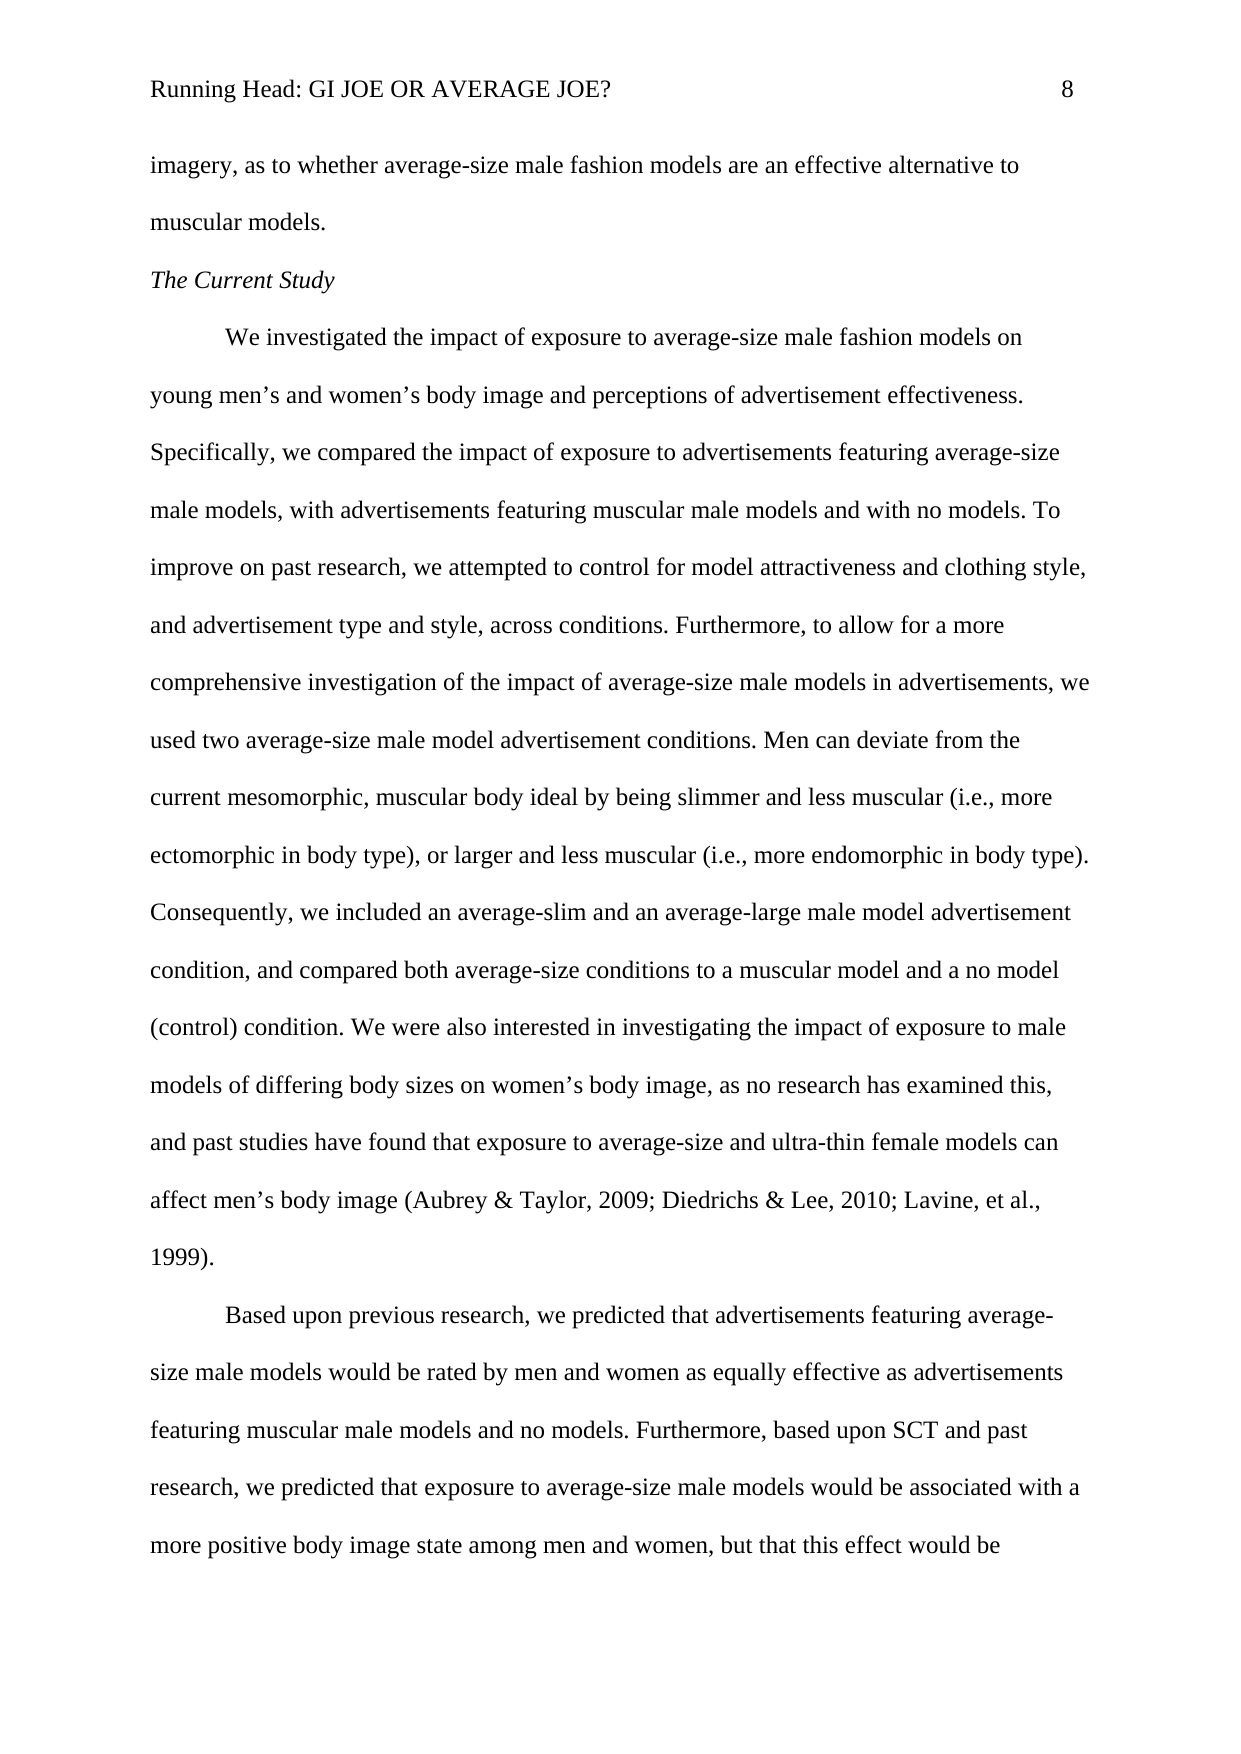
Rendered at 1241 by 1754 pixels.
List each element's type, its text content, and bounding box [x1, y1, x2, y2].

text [150, 1300, 1090, 1559]
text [150, 150, 1090, 236]
text The Current Study [150, 265, 1090, 294]
text We investigated the impact of exposure to average-size male fashion models on young men’s and women’s body image and perceptions of advertisement effectiveness. Specifically, we compared the impact of exposure to advertisements featuring average-size male models, with advertisements featuring muscular male models and with no models. To improve on past research, we attempted to control for model attractiveness and clothing style, and advertisement type and style, across conditions. Furthermore, to allow for a more comprehensive investigation of the impact of average-size male models in advertisements, we used two average-size male model advertisement conditions. Men can deviate from the current mesomorphic, muscular body ideal by being slimmer and less muscular (i.e., more ectomorphic in body type), or larger and less muscular (i.e., more endomorphic in body type). Consequently, we included an average-slim and an average-large male model advertisement condition, and compared both average-size conditions to a muscular model and a no model (control) condition. We were also interested in investigating the impact of exposure to male models of differing body sizes on women’s body image, as no research has examined this, and past studies have found that exposure to average-size and ultra-thin female models can affect men’s body image (Aubrey & Taylor, 2009; Diedrichs & Lee, 2010; Lavine, et al., 1999). [150, 322, 1090, 1271]
